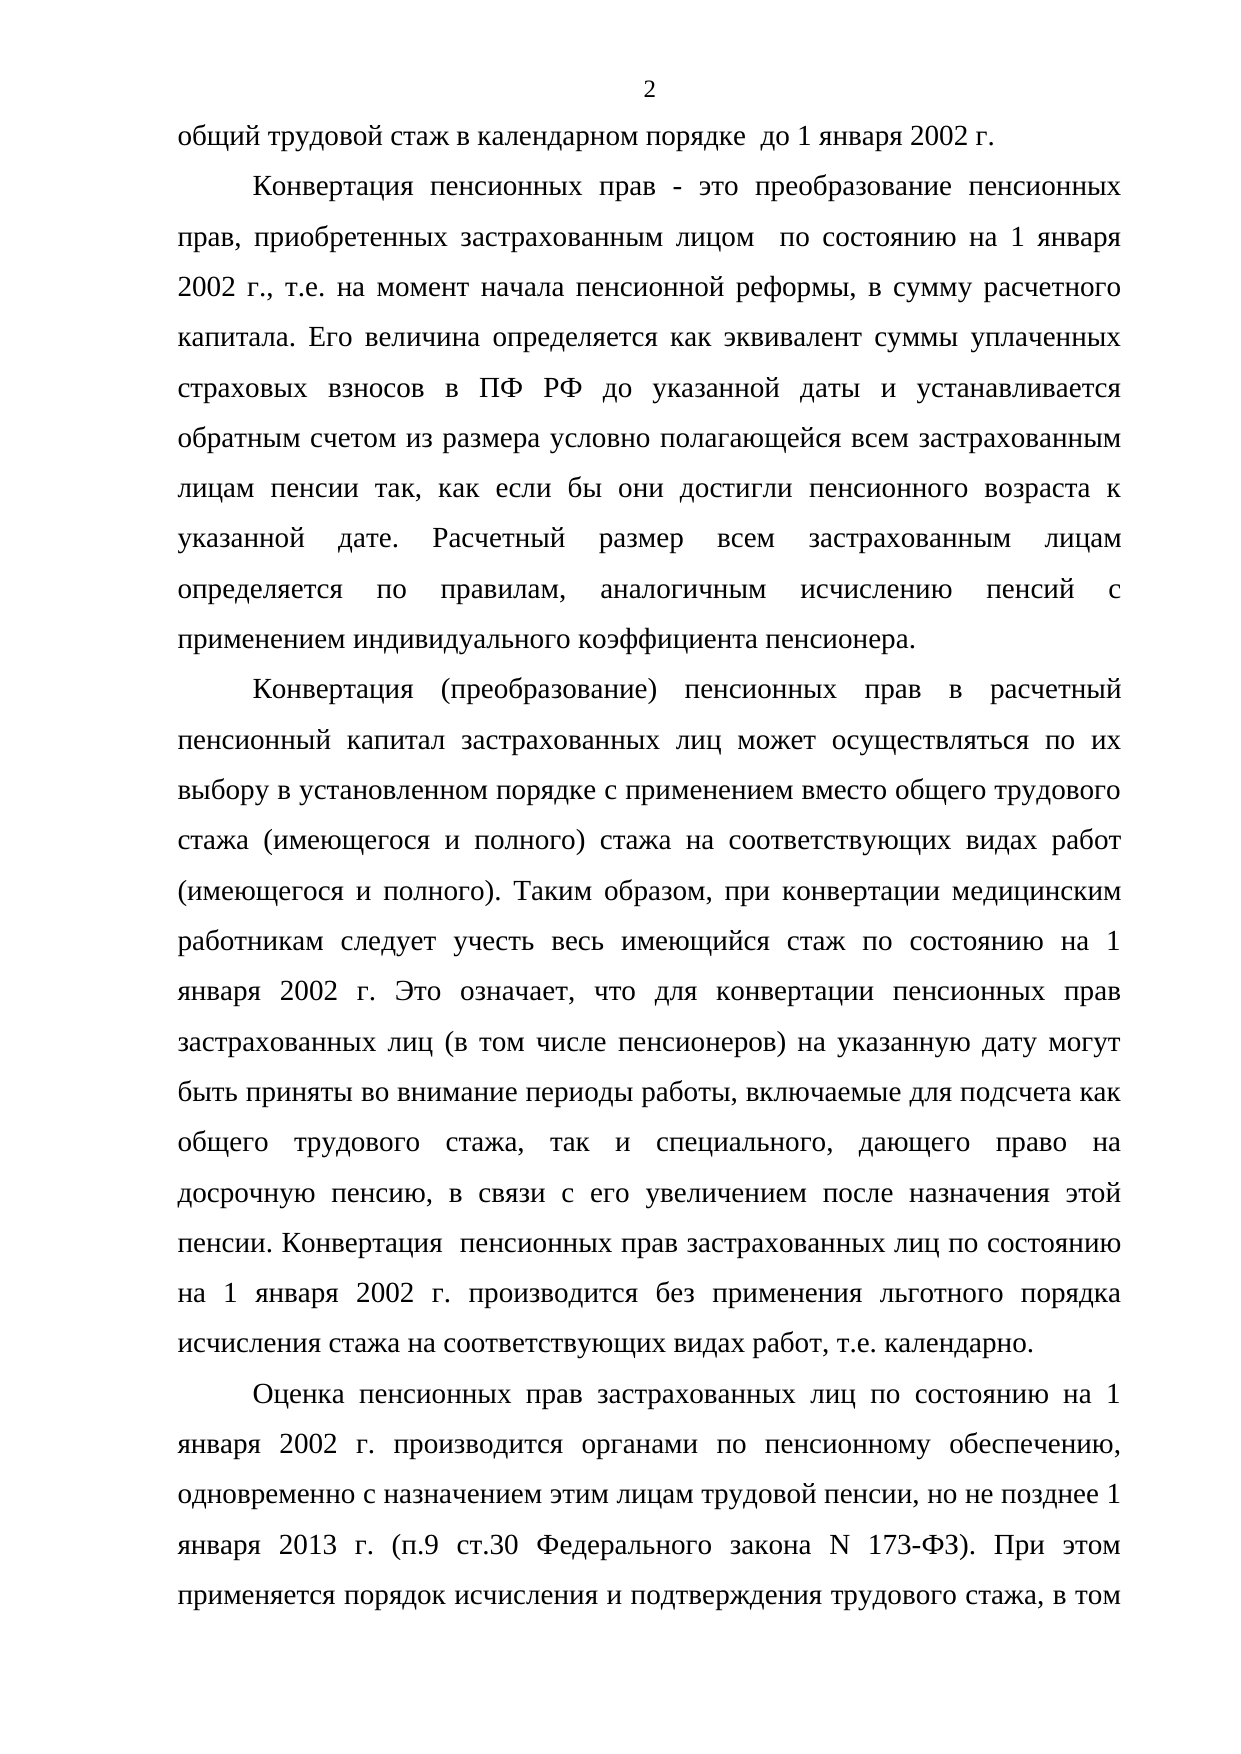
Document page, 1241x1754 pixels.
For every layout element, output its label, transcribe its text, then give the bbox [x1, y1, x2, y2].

text Конвертация пенсионных прав - это преобразование пенсионных прав, приобретенных застрахованным лицом по состоянию на 1 января 2002 г., т.е. на момент начала пенсионной реформы, в сумму расчетного капитала. Его величина определяется как эквивалент суммы уплаченных страховых взносов в ПФ РФ до указанной даты и устанавливается обратным счетом из размера условно полагающейся всем застрахованным лицам пенсии так, как если бы они достигли пенсионного возраста к указанной дате. Расчетный размер всем застрахованным лицам определяется по правилам, аналогичным исчислению пенсий с применением индивидуального коэффициента пенсионера. [177, 168, 1122, 655]
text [177, 118, 1122, 152]
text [177, 1376, 1122, 1611]
text Конвертация (преобразование) пенсионных прав в расчетный пенсионный капитал застрахованных лиц может осуществляться по их выбору в установленном порядке с применением вместо общего трудового стажа (имеющегося и полного) стажа на соответствующих видах работ (имеющегося и полного). Таким образом, при конвертации медицинским работникам следует учесть весь имеющийся стаж по состоянию на 1 января 2002 г. Это означает, что для конвертации пенсионных прав застрахованных лиц (в том числе пенсионеров) на указанную дату могут быть приняты во внимание периоды работы, включаемые для подсчета как общего трудового стажа, так и специального, дающего право на досрочную пенсию, в связи с его увеличением после назначения этой пенсии. Конвертация пенсионных прав застрахованных лиц по состоянию на 1 января 2002 г. производится без применения льготного порядка исчисления стажа на соответствующих видах работ, т.е. календарно. [177, 672, 1122, 1359]
